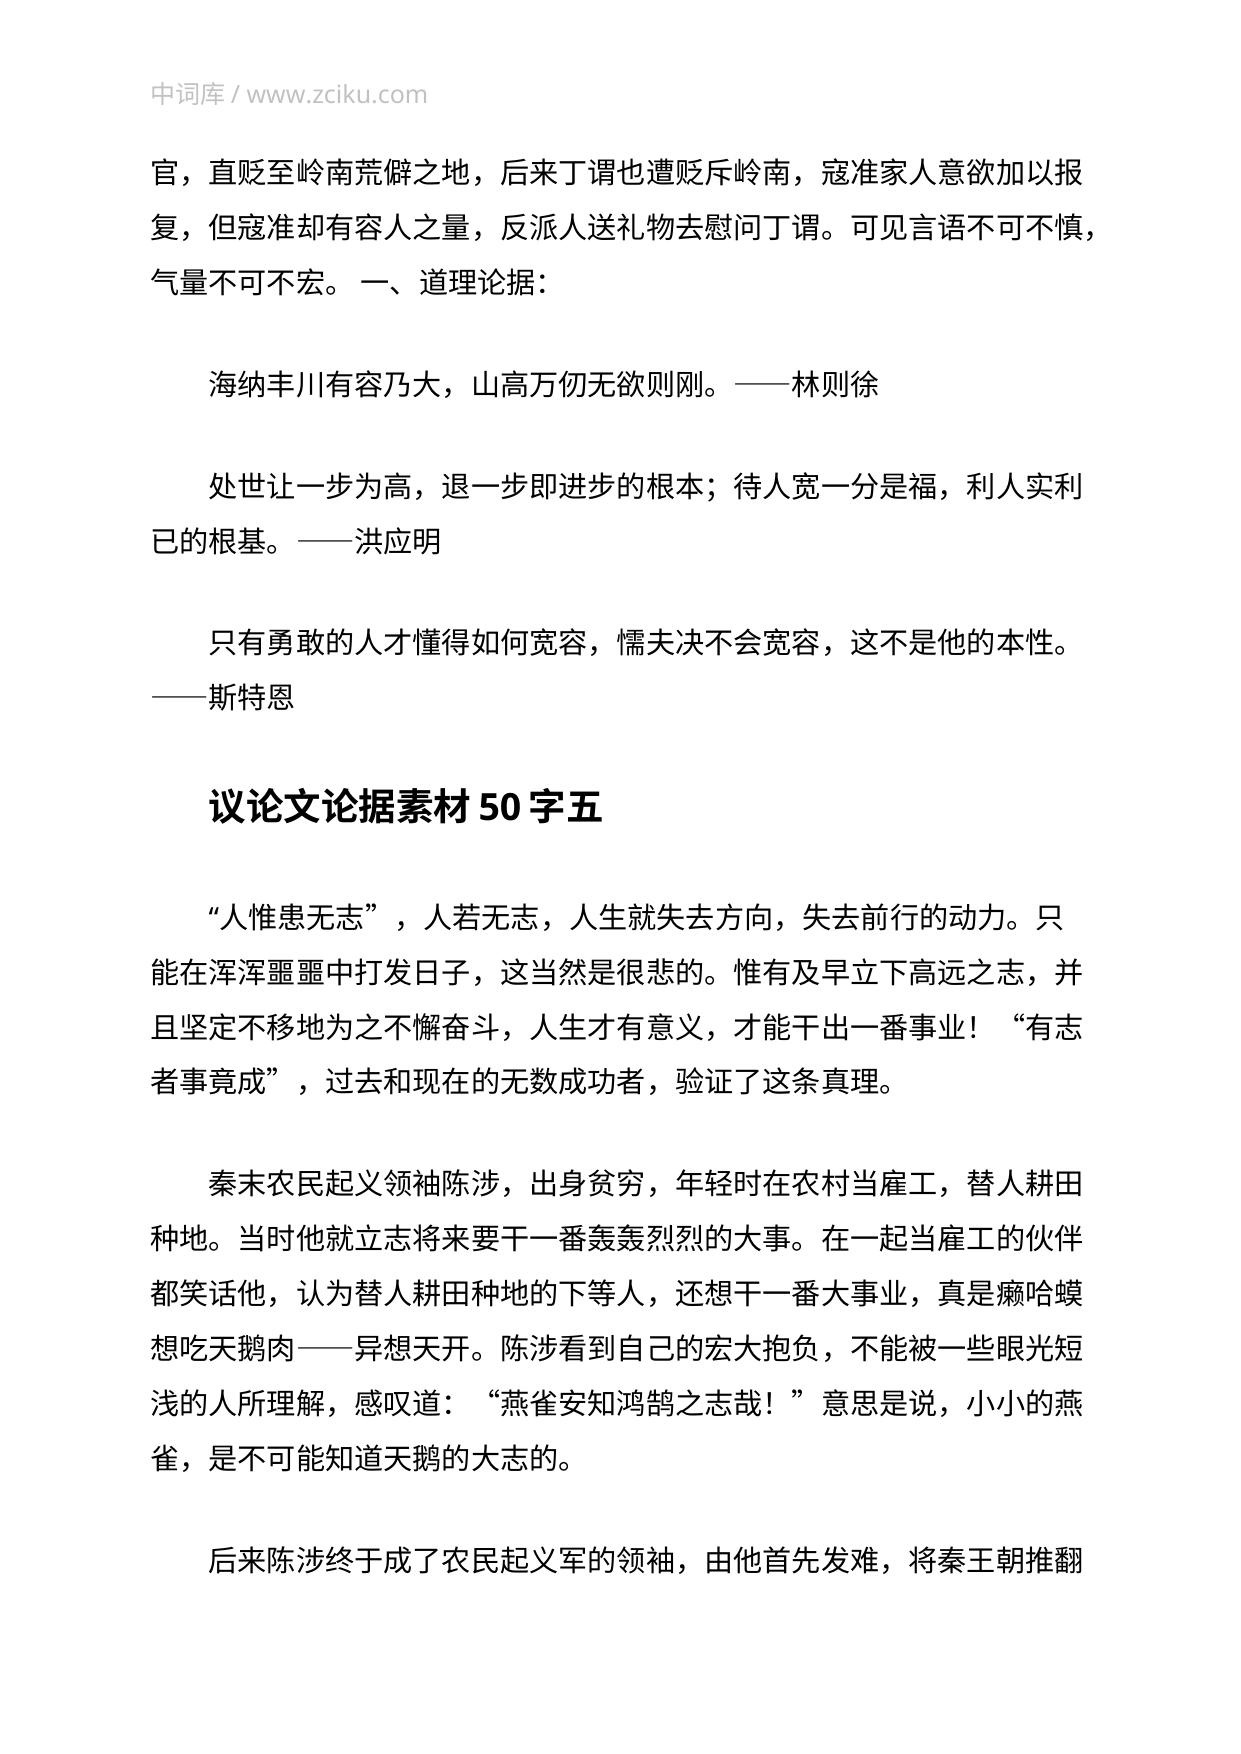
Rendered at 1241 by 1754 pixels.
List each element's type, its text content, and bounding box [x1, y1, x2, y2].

text 议论文论据素材50字五 [150, 777, 1090, 831]
text 处世让一步为高，退一步即进步的根本；待人宽一分是福，利人实利已的根基。——洪应明 [150, 463, 1090, 561]
text “人惟患无志”，人若无志，人生就失去方向，失去前行的动力。只能在浑浑噩噩中打发日子，这当然是很悲的。惟有及早立下高远之志，并且坚定不移地为之不懈奋斗，人生才有意义，才能干出一番事业！“有志者事竟成”，过去和现在的无数成功者，验证了这条真理。 [150, 894, 1090, 1101]
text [150, 150, 1090, 302]
text 海纳丰川有容乃大，山高万仞无欲则刚。——林则徐 [150, 362, 1090, 404]
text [150, 1537, 1090, 1579]
text 只有勇敢的人才懂得如何宽容，懦夫决不会宽容，这不是他的本性。——斯特恩 [150, 620, 1090, 717]
text 秦末农民起义领袖陈涉，出身贫穷，年轻时在农村当雇工，替人耕田种地。当时他就立志将来要干一番轰轰烈烈的大事。在一起当雇工的伙伴都笑话他，认为替人耕田种地的下等人，还想干一番大事业，真是癞哈蟆想吃天鹅肉——异想天开。陈涉看到自己的宏大抱负，不能被一些眼光短浅的人所理解，感叹道：“燕雀安知鸿鹄之志哉！”意思是说，小小的燕雀，是不可能知道天鹅的大志的。 [150, 1161, 1090, 1478]
